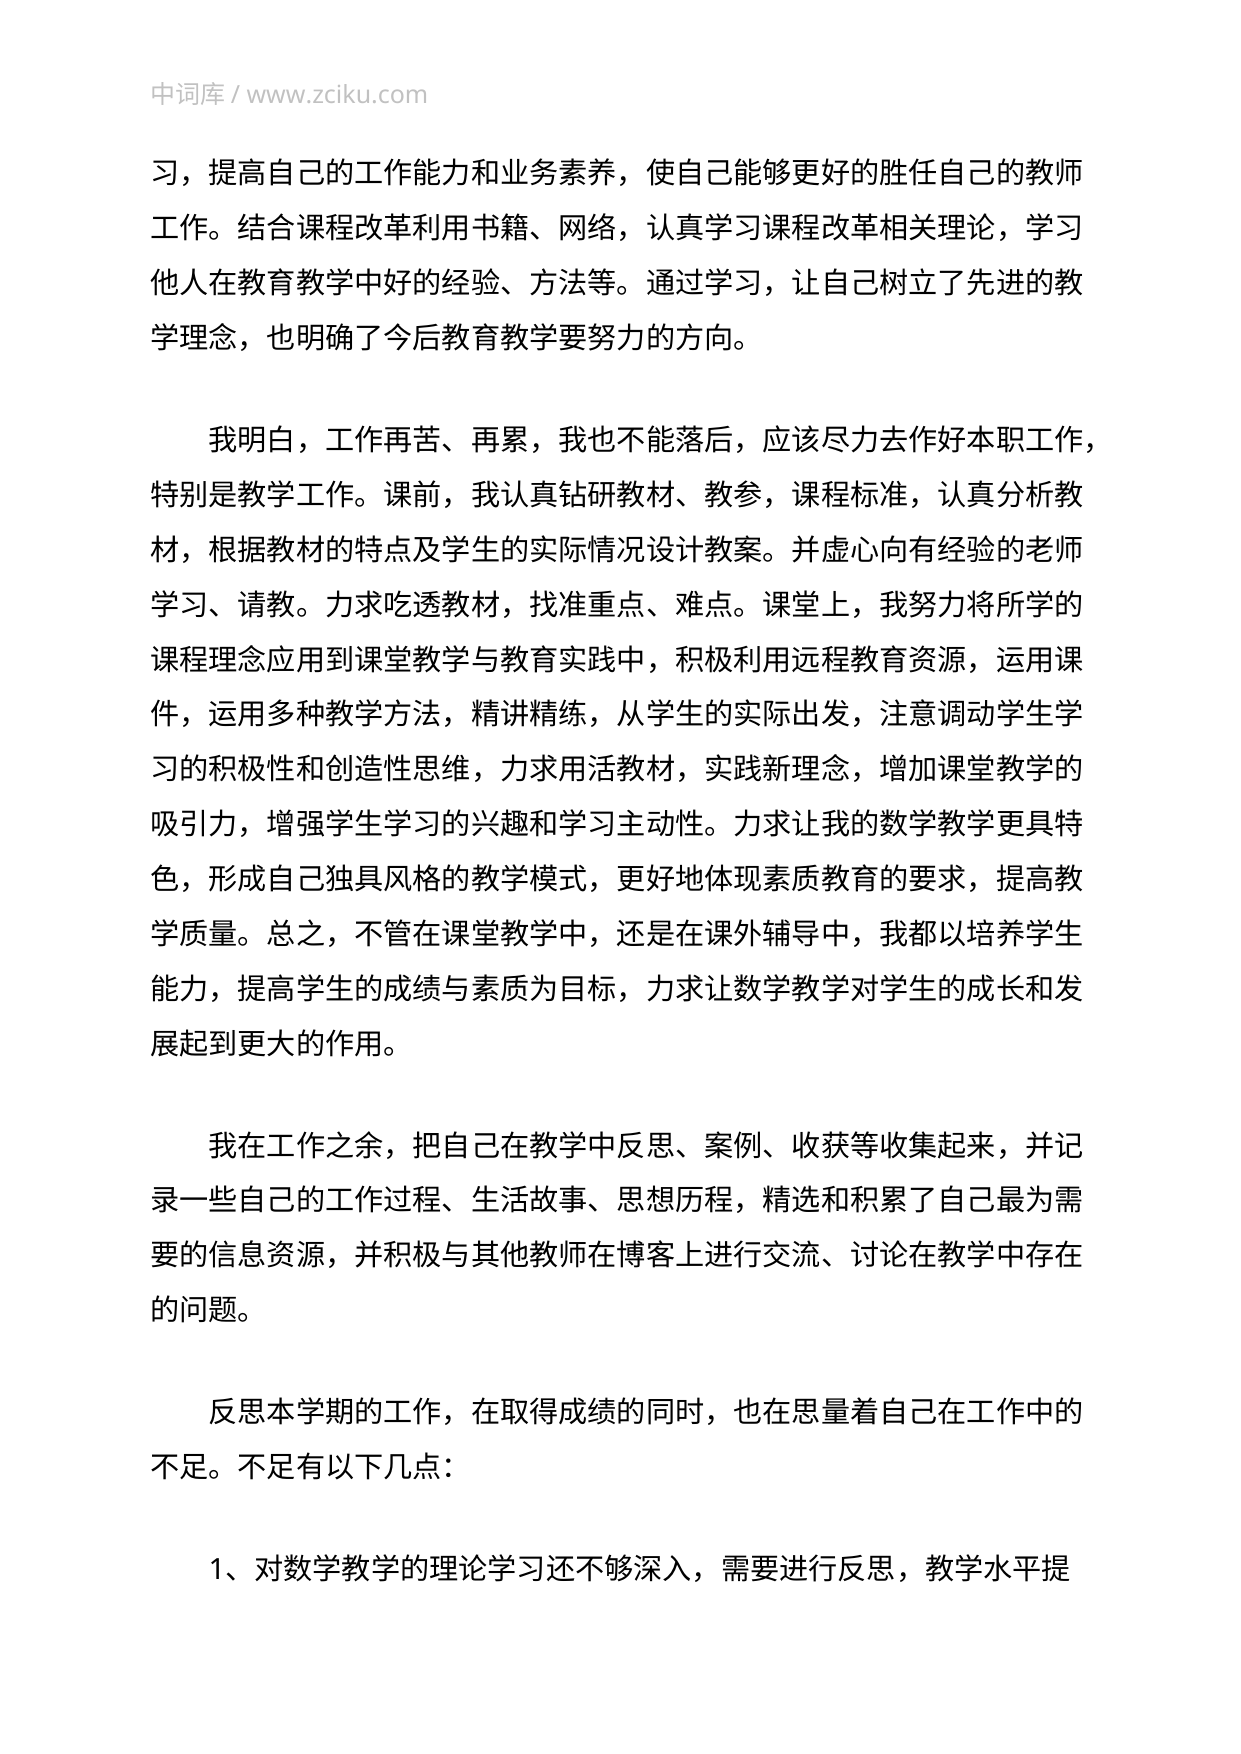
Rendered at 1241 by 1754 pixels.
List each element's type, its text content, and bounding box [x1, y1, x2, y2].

text 反思本学期的工作，在取得成绩的同时，也在思量着自己在工作中的不足。不足有以下几点： [150, 1388, 1090, 1486]
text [150, 1545, 1090, 1588]
text 我明白，工作再苦、再累，我也不能落后，应该尽力去作好本职工作，特别是教学工作。课前，我认真钻研教材、教参，课程标准，认真分析教材，根据教材的特点及学生的实际情况设计教案。并虚心向有经验的老师学习、请教。力求吃透教材，找准重点、难点。课堂上，我努力将所学的课程理念应用到课堂教学与教育实践中，积极利用远程教育资源，运用课件，运用多种教学方法，精讲精练，从学生的实际出发，注意调动学生学习的积极性和创造性思维，力求用活教材，实践新理念，增加课堂教学的吸引力，增强学生学习的兴趣和学习主动性。力求让我的数学教学更具特色，形成自己独具风格的教学模式，更好地体现素质教育的要求，提高教学质量。总之，不管在课堂教学中，还是在课外辅导中，我都以培养学生能力，提高学生的成绩与素质为目标，力求让数学教学对学生的成长和发展起到更大的作用。 [150, 416, 1090, 1063]
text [150, 150, 1090, 357]
text 我在工作之余，把自己在教学中反思、案例、收获等收集起来，并记录一些自己的工作过程、生活故事、思想历程，精选和积累了自己最为需要的信息资源，并积极与其他教师在博客上进行交流、讨论在教学中存在的问题。 [150, 1122, 1090, 1329]
